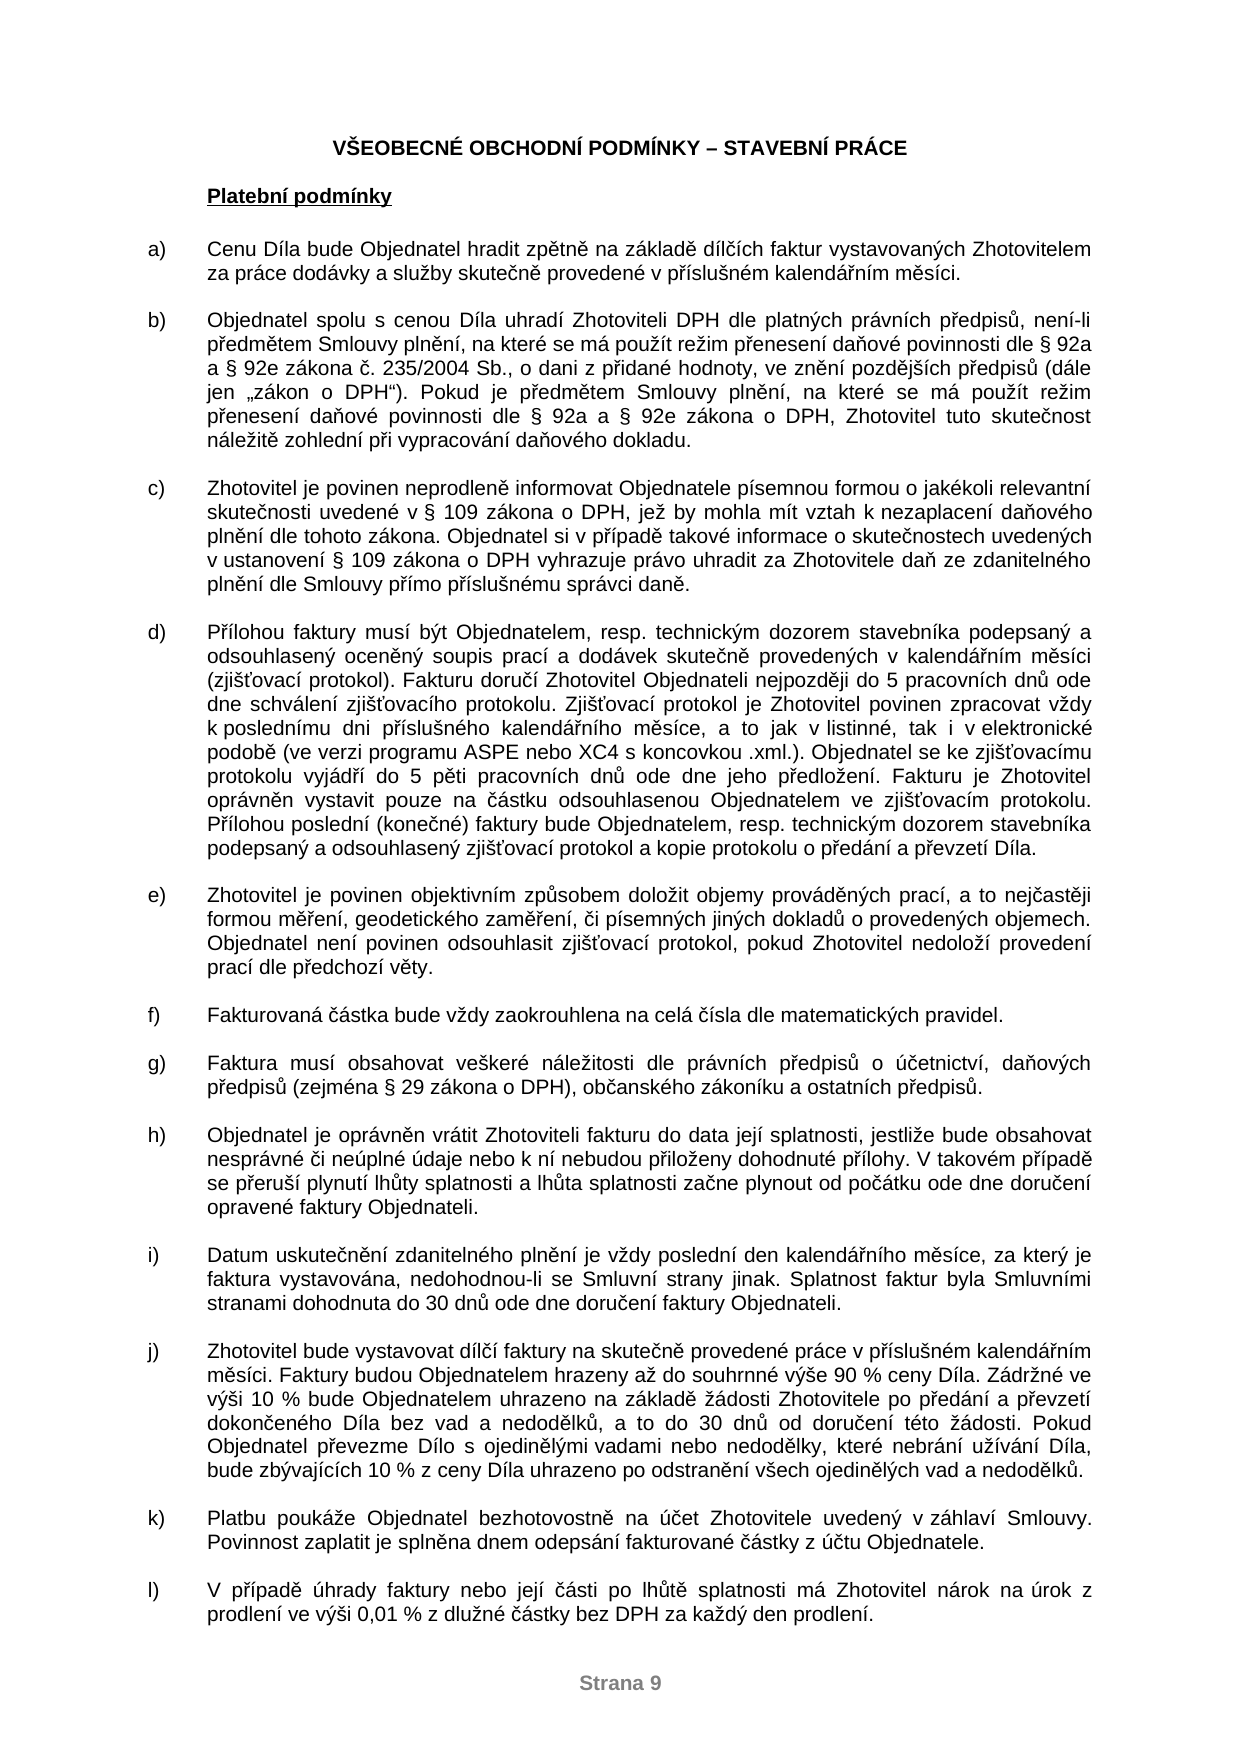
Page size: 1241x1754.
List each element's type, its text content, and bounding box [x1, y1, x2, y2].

list Přílohou faktury musí být Objednatelem, resp. technickým dozorem stavebníka podepsaný a odsouhlasený oceněný soupis prací a dodávek skutečně provedených v kalendářním měsíci (zjišťovací protokol). Fakturu doručí Zhotovitel Objednateli nejpozději do 5 pracovních dnů ode dne schválení zjišťovacího protokolu. Zjišťovací protokol je Zhotovitel povinen zpracovat vždy k poslednímu dni příslušného kalendářního měsíce, a to jak v listinné, tak i v elektronické podobě (ve verzi programu ASPE nebo XC4 s koncovkou .xml.). Objednatel se ke zjišťovacímu protokolu vyjádří do 5 pěti pracovních dnů ode dne jeho předložení. Fakturu je Zhotovitel oprávněn vystavit pouze na částku odsouhlasenou Objednatelem ve zjišťovacím protokolu. Přílohou poslední (konečné) faktury bude Objednatelem, resp. technickým dozorem stavebníka podepsaný a odsouhlasený zjišťovací protokol a kopie protokolu o předání a převzetí Díla. [148, 620, 1092, 859]
list Zhotovitel je povinen objektivním způsobem doložit objemy prováděných prací, a to nejčastěji formou měření, geodetického zaměření, či písemných jiných dokladů o provedených objemech. Objednatel není povinen odsouhlasit zjišťovací protokol, pokud Zhotovitel nedoloží provedení prací dle předchozí věty. [148, 883, 1092, 979]
text VŠEOBECNÉ OBCHODNÍ PODMÍNKY – STAVEBNÍ PRÁCE [148, 136, 1092, 160]
list Cenu Díla bude Objednatel hradit zpětně na základě dílčích faktur vystavovaných Zhotovitelem za práce dodávky a služby skutečně provedené v příslušném kalendářním měsíci. [148, 236, 1092, 284]
list Zhotovitel je povinen neprodleně informovat Objednatele písemnou formou o jakékoli relevantní skutečnosti uvedené v § 109 zákona o DPH, jež by mohla mít vztah k nezaplacení daňového plnění dle tohoto zákona. Objednatel si v případě takové informace o skutečnostech uvedených v ustanovení § 109 zákona o DPH vyhrazuje právo uhradit za Zhotovitele daň ze zdanitelného plnění dle Smlouvy přímo příslušnému správci daně. [148, 476, 1092, 596]
text Platební podmínky [207, 184, 1092, 208]
list Datum uskutečnění zdanitelného plnění je vždy poslední den kalendářního měsíce, za který je faktura vystavována, nedohodnou-li se Smluvní strany jinak. Splatnost faktur byla Smluvními stranami dohodnuta do 30 dnů ode dne doručení faktury Objednateli. [148, 1243, 1092, 1314]
list Zhotovitel bude vystavovat dílčí faktury na skutečně provedené práce v příslušném kalendářním měsíci. Faktury budou Objednatelem hrazeny až do souhrnné výše 90 % ceny Díla. Zádržné ve výši 10 % bude Objednatelem uhrazeno na základě žádosti Zhotovitele po předání a převzetí dokončeného Díla bez vad a nedodělků, a to do 30 dnů od doručení této žádosti. Pokud Objednatel převezme Dílo s ojedinělými vadami nebo nedodělky, které nebrání užívání Díla, bude zbývajících 10 % z ceny Díla uhrazeno po odstranění všech ojedinělých vad a nedodělků. [148, 1338, 1092, 1482]
list V případě úhrady faktury nebo její části po lhůtě splatnosti má Zhotovitel nárok na úrok z prodlení ve výši 0,01 % z dlužné částky bez DPH za každý den prodlení. [148, 1578, 1092, 1626]
list Objednatel spolu s cenou Díla uhradí Zhotoviteli DPH dle platných právních předpisů, není-li předmětem Smlouvy plnění, na které se má použít režim přenesení daňové povinnosti dle § 92a a § 92e zákona č. 235/2004 Sb., o dani z přidané hodnoty, ve znění pozdějších předpisů (dále jen „zákon o DPH“). Pokud je předmětem Smlouvy plnění, na které se má použít režim přenesení daňové povinnosti dle § 92a a § 92e zákona o DPH, Zhotovitel tuto skutečnost náležitě zohlední při vypracování daňového dokladu. [148, 308, 1092, 452]
list Faktura musí obsahovat veškeré náležitosti dle právních předpisů o účetnictví, daňových předpisů (zejména § 29 zákona o DPH), občanského zákoníku a ostatních předpisů. [148, 1051, 1092, 1099]
list Fakturovaná částka bude vždy zaokrouhlena na celá čísla dle matematických pravidel. [148, 1003, 1092, 1027]
list Objednatel je oprávněn vrátit Zhotoviteli fakturu do data její splatnosti, jestliže bude obsahovat nesprávné či neúplné údaje nebo k ní nebudou přiloženy dohodnuté přílohy. V takovém případě se přeruší plynutí lhůty splatnosti a lhůta splatnosti začne plynout od počátku ode dne doručení opravené faktury Objednateli. [148, 1123, 1092, 1219]
list Platbu poukáže Objednatel bezhotovostně na účet Zhotovitele uvedený v záhlaví Smlouvy. Povinnost zaplatit je splněna dnem odepsání fakturované částky z účtu Objednatele. [148, 1506, 1092, 1554]
